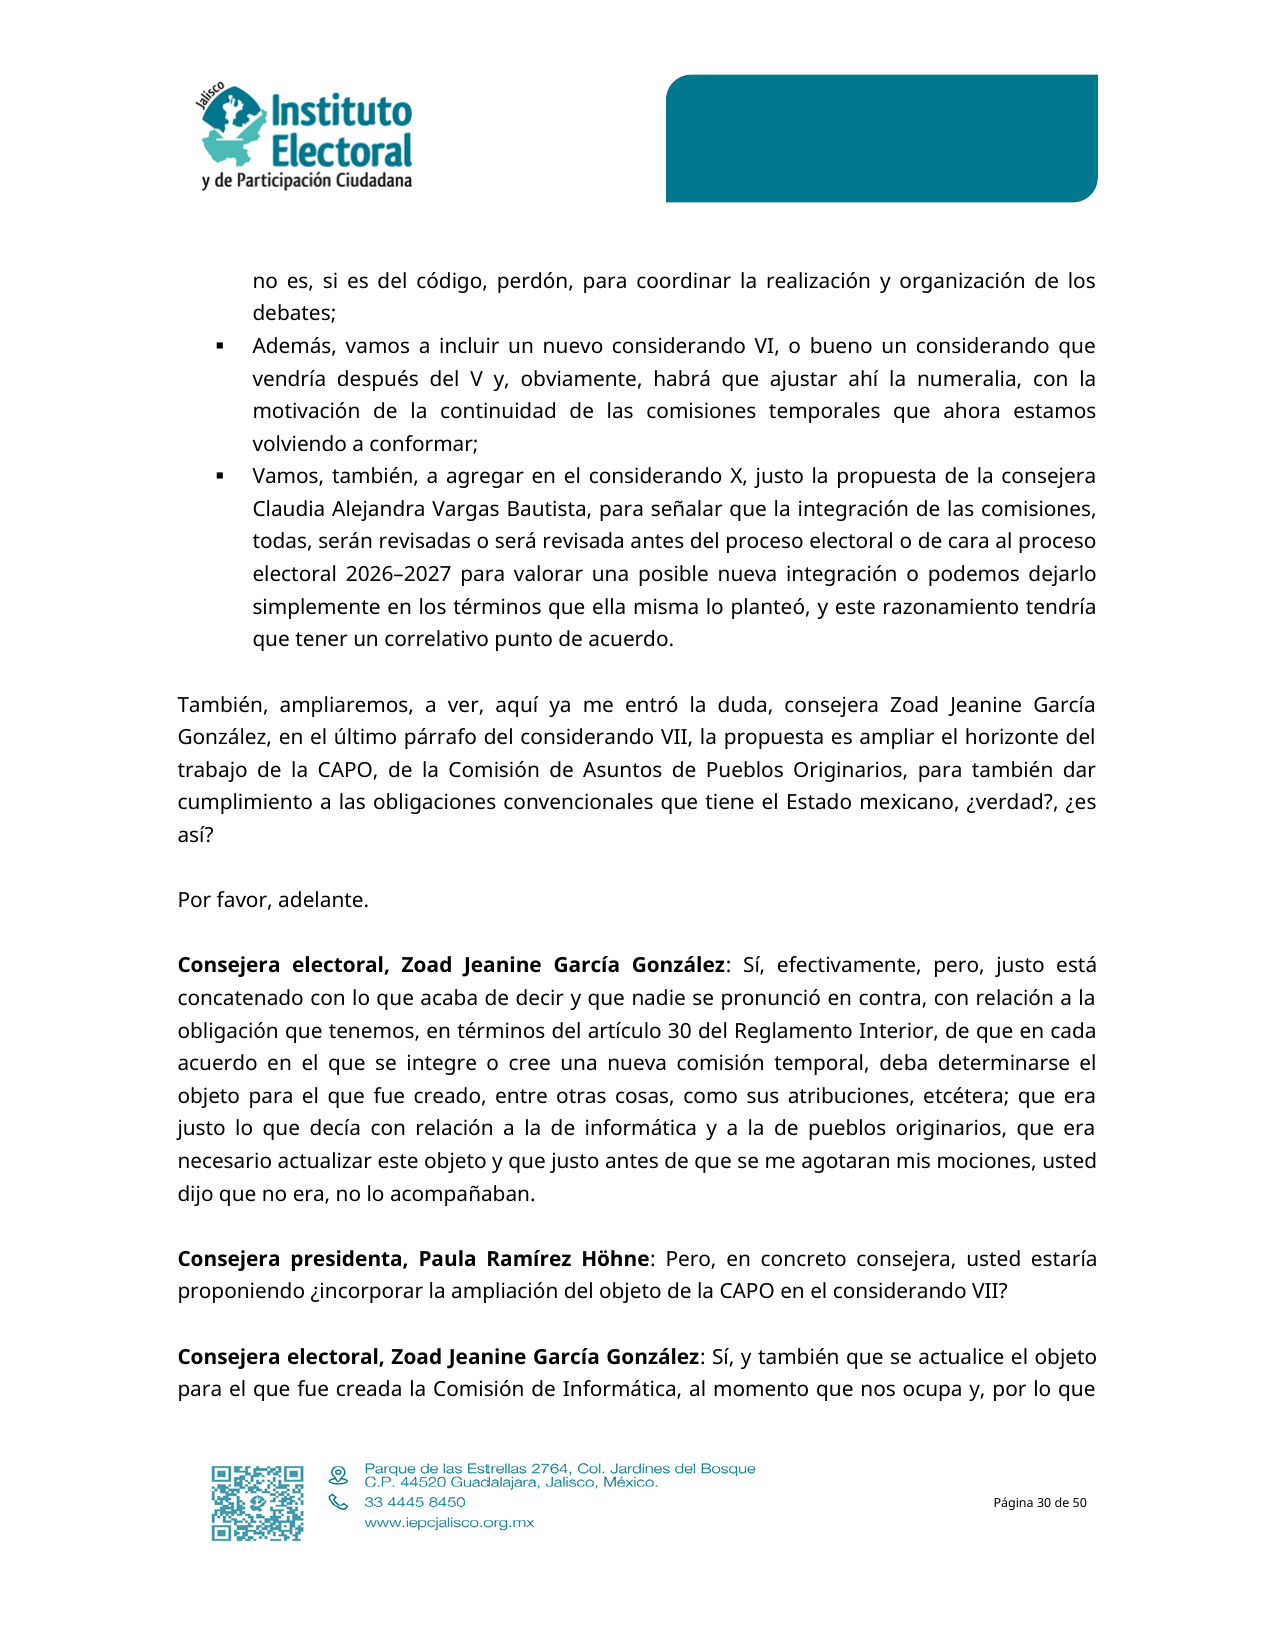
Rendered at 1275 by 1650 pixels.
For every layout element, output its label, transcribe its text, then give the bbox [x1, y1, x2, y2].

text Consejera presidenta, Paula Ramírez Höhne: Pero, en concreto consejera, usted estaría proponiendo ¿incorporar la ampliación del objeto de la CAPO en el considerando VII? [177, 1244, 1098, 1305]
list Además, vamos a incluir un nuevo considerando VI, o bueno un considerando que vendría después del V y, obviamente, habrá que ajustar ahí la numeralia, con la motivación de la continuidad de las comisiones temporales que ahora estamos volviendo a conformar; [215, 331, 1098, 457]
list Vamos, también, a agregar en el considerando X, justo la propuesta de la consejera Claudia Alejandra Vargas Bautista, para señalar que la integración de las comisiones, todas, serán revisadas o será revisada antes del proceso electoral o de cara al proceso electoral 2026–2027 para valorar una posible nueva integración o podemos dejarlo simplemente en los términos que ella misma lo planteó, y este razonamiento tendría que tener un correlativo punto de acuerdo. [215, 461, 1098, 653]
picture [188, 73, 429, 203]
text Consejera electoral, Zoad Jeanine García González: Sí, efectivamente, pero, justo está concatenado con lo que acaba de decir y que nadie se pronunció en contra, con relación a la obligación que tenemos, en términos del artículo 30 del Reglamento Interior, de que en cada acuerdo en el que se integre o cree una nueva comisión temporal, deba determinarse el objeto para el que fue creado, entre otras cosas, como sus atribuciones, etcétera; que era justo lo que decía con relación a la de informática y a la de pueblos originarios, que era necesario actualizar este objeto y que justo antes de que se me agotaran mis mociones, usted dijo que no era, no lo acompañaban. [177, 951, 1098, 1207]
picture [188, 1442, 788, 1560]
text Por favor, adelante. [177, 885, 1098, 914]
text También, ampliaremos, a ver, aquí ya me entró la duda, consejera Zoad Jeanine García González, en el último párrafo del considerando VII, la propuesta es ampliar el horizonte del trabajo de la CAPO, de la Comisión de Asuntos de Pueblos Originarios, para también dar cumplimiento a las obligaciones convencionales que tiene el Estado mexicano, ¿verdad?, ¿es así? [177, 690, 1098, 848]
